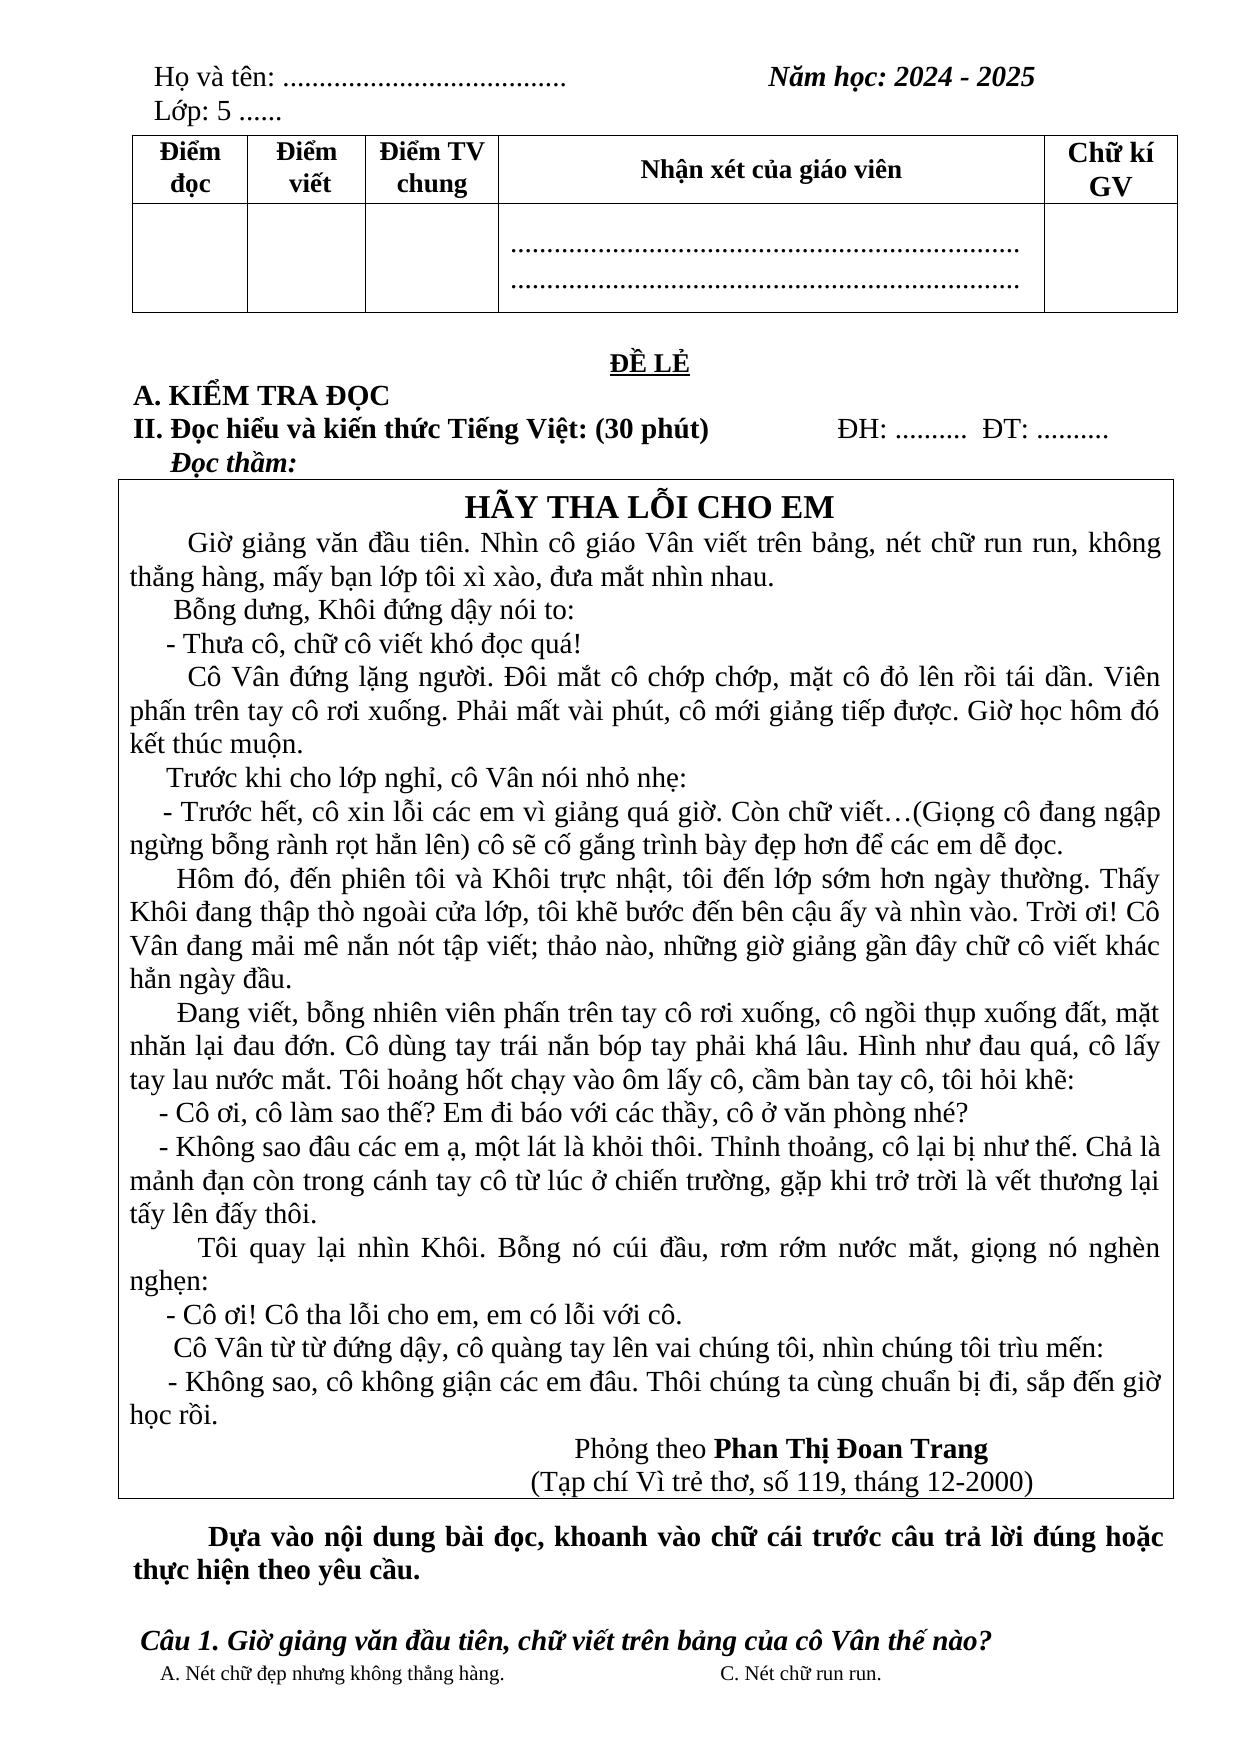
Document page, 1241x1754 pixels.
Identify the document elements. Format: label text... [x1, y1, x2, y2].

table_cell ...................................................................... ...................................................................... [499, 204, 1044, 312]
text II. Đọc hiểu và kiến thức Tiếng Việt: (30 phút) ĐH: .......... ĐT: .......... [133, 412, 1166, 445]
table_header Chữ kí GV [1045, 136, 1177, 203]
text A. KIỂM TRA ĐỌC [133, 378, 1166, 412]
table_cell [133, 204, 247, 312]
text Câu 1. Giờ giảng văn đầu tiên, chữ viết trên bảng của cô Vân thế nào? [133, 1623, 1166, 1657]
text Đọc thầm: [170, 445, 1166, 479]
table_header Điểm đọc [133, 136, 247, 203]
text ĐỀ LẺ [133, 347, 1166, 378]
table_header C. Nét chữ run run. [709, 1659, 1152, 1687]
table_header A. Nét chữ đẹp nhưng không thẳng hàng. [84, 1659, 709, 1687]
table_cell [1045, 204, 1177, 312]
table_cell [366, 204, 498, 312]
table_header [611, 59, 1192, 126]
text Dựa vào nội dung bài đọc, khoanh vào chữ cái trước câu trả lời đúng hoặc thực hiện theo yêu cầu. [133, 1519, 1166, 1586]
table_header Điểm TV chung [366, 136, 498, 203]
table_cell [248, 204, 365, 312]
table_header Điểm viết [248, 136, 365, 203]
table_header HÃY THA LỖI CHO EM Giờ giảng văn đầu tiên. Nhìn cô giáo Vân viết trên bảng, nét chữ run run, không thẳng hàng, mấy bạn lớp tôi xì xào, đưa mắt nhìn nhau. Bỗng dưng, Khôi đứng dậy nói to: - Thưa cô, chữ cô viết khó đọc quá! Cô Vân đứng lặng người. Đôi mắt cô chớp chớp, mặt cô đỏ lên rồi tái dần. Viên phấn trên tay cô rơi xuống. Phải mất vài phút, cô mới giảng tiếp được. Giờ học hôm đó kết thúc muộn. Trước khi cho lớp nghỉ, cô Vân nói nhỏ nhẹ: - Trước hết, cô xin lỗi các em vì giảng quá giờ. Còn chữ viết…(Giọng cô đang ngập ngừng bỗng rành rọt hẳn lên) cô sẽ cố gắng trình bày đẹp hơn để các em dễ đọc. Hôm đó, đến phiên tôi và Khôi trực nhật, tôi đến lớp sớm hơn ngày thường. Thấy Khôi đang thập thò ngoài cửa lớp, tôi khẽ bước đến bên cậu ấy và nhìn vào. Trời ơi! Cô Vân đang mải mê nắn nót tập viết; thảo nào, những giờ giảng gần đây chữ cô viết khác hẳn ngày đầu. Đang viết, bỗng nhiên viên phấn trên tay cô rơi xuống, cô ngồi thụp xuống đất, mặt nhăn lại đau đớn. Cô dùng tay trái nắn bóp tay phải khá lâu. Hình như đau quá, cô lấy tay lau nước mắt. Tôi hoảng hốt chạy vào ôm lấy cô, cầm bàn tay cô, tôi hỏi khẽ: - Cô ơi, cô làm sao thế? Em đi báo với các thầy, cô ở văn phòng nhé? - Không sao đâu các em ạ, một lát là khỏi thôi. Thỉnh thoảng, cô lại bị như thế. Chả là mảnh đạn còn trong cánh tay cô từ lúc ở chiến trường, gặp khi trở trời là vết thương lại tấy lên đấy thôi. Tôi quay lại nhìn Khôi. Bỗng nó cúi đầu, rơm rớm nước mắt, giọng nó nghèn nghẹn: - Cô ơi! Cô tha lỗi cho em, em có lỗi với cô. Cô Vân từ từ đứng dậy, cô quàng tay lên vai chúng tôi, nhìn chúng tôi trìu mến: - Không sao, cô không giận các em đâu. Thôi chúng ta cùng chuẩn bị đi, sắp đến giờ học rồi. Phỏng theo Phan Thị Đoan Trang (Tạp chí Vì trẻ thơ, số 119, tháng 12-2000) [119, 480, 1173, 1498]
table_header Nhận xét của giáo viên [499, 136, 1044, 203]
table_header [142, 59, 611, 126]
